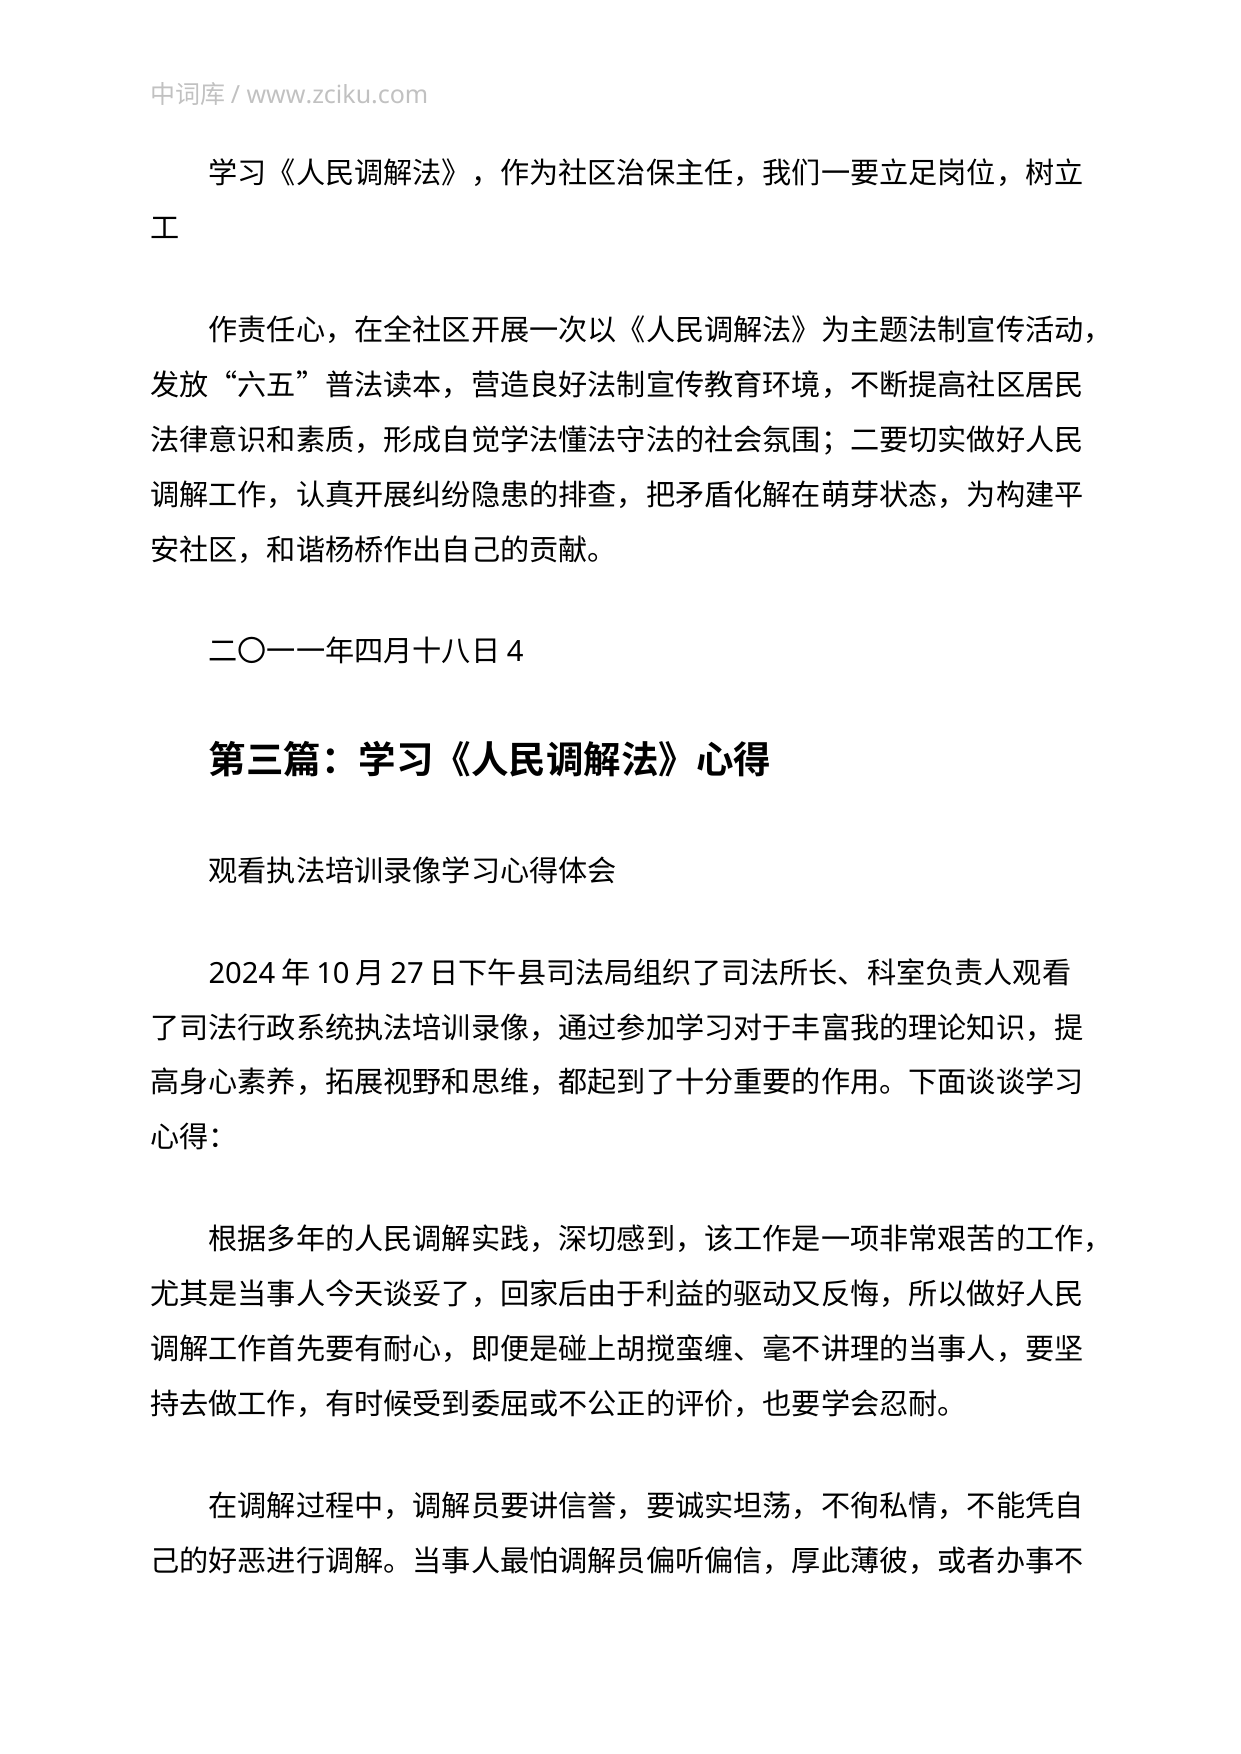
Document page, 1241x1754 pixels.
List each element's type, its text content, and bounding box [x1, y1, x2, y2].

text 观看执法培训录像学习心得体会 [150, 847, 1090, 890]
text 根据多年的人民调解实践，深切感到，该工作是一项非常艰苦的工作，尤其是当事人今天谈妥了，回家后由于利益的驱动又反悔，所以做好人民调解工作首先要有耐心，即便是碰上胡搅蛮缠、毫不讲理的当事人，要坚持去做工作，有时候受到委屈或不公正的评价，也要学会忍耐。 [150, 1216, 1090, 1423]
text 二〇一一年四月十八日 4 [150, 628, 1090, 670]
text 2024年10月27日下午县司法局组织了司法所长、科室负责人观看了司法行政系统执法培训录像，通过参加学习对于丰富我的理论知识，提高身心素养，拓展视野和思维，都起到了十分重要的作用。下面谈谈学习心得： [150, 949, 1090, 1156]
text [150, 1482, 1090, 1579]
text 作责任心，在全社区开展一次以《人民调解法》为主题法制宣传活动，发放“六五”普法读本，营造良好法制宣传教育环境，不断提高社区居民法律意识和素质，形成自觉学法懂法守法的社会氛围；二要切实做好人民调解工作，认真开展纠纷隐患的排查，把矛盾化解在萌芽状态，为构建平安社区，和谐杨桥作出自己的贡献。 [150, 307, 1090, 568]
text 学习《人民调解法》，作为社区治保主任，我们一要立足岗位，树立工 [150, 150, 1090, 247]
text 第三篇：学习《人民调解法》心得 [150, 730, 1090, 784]
